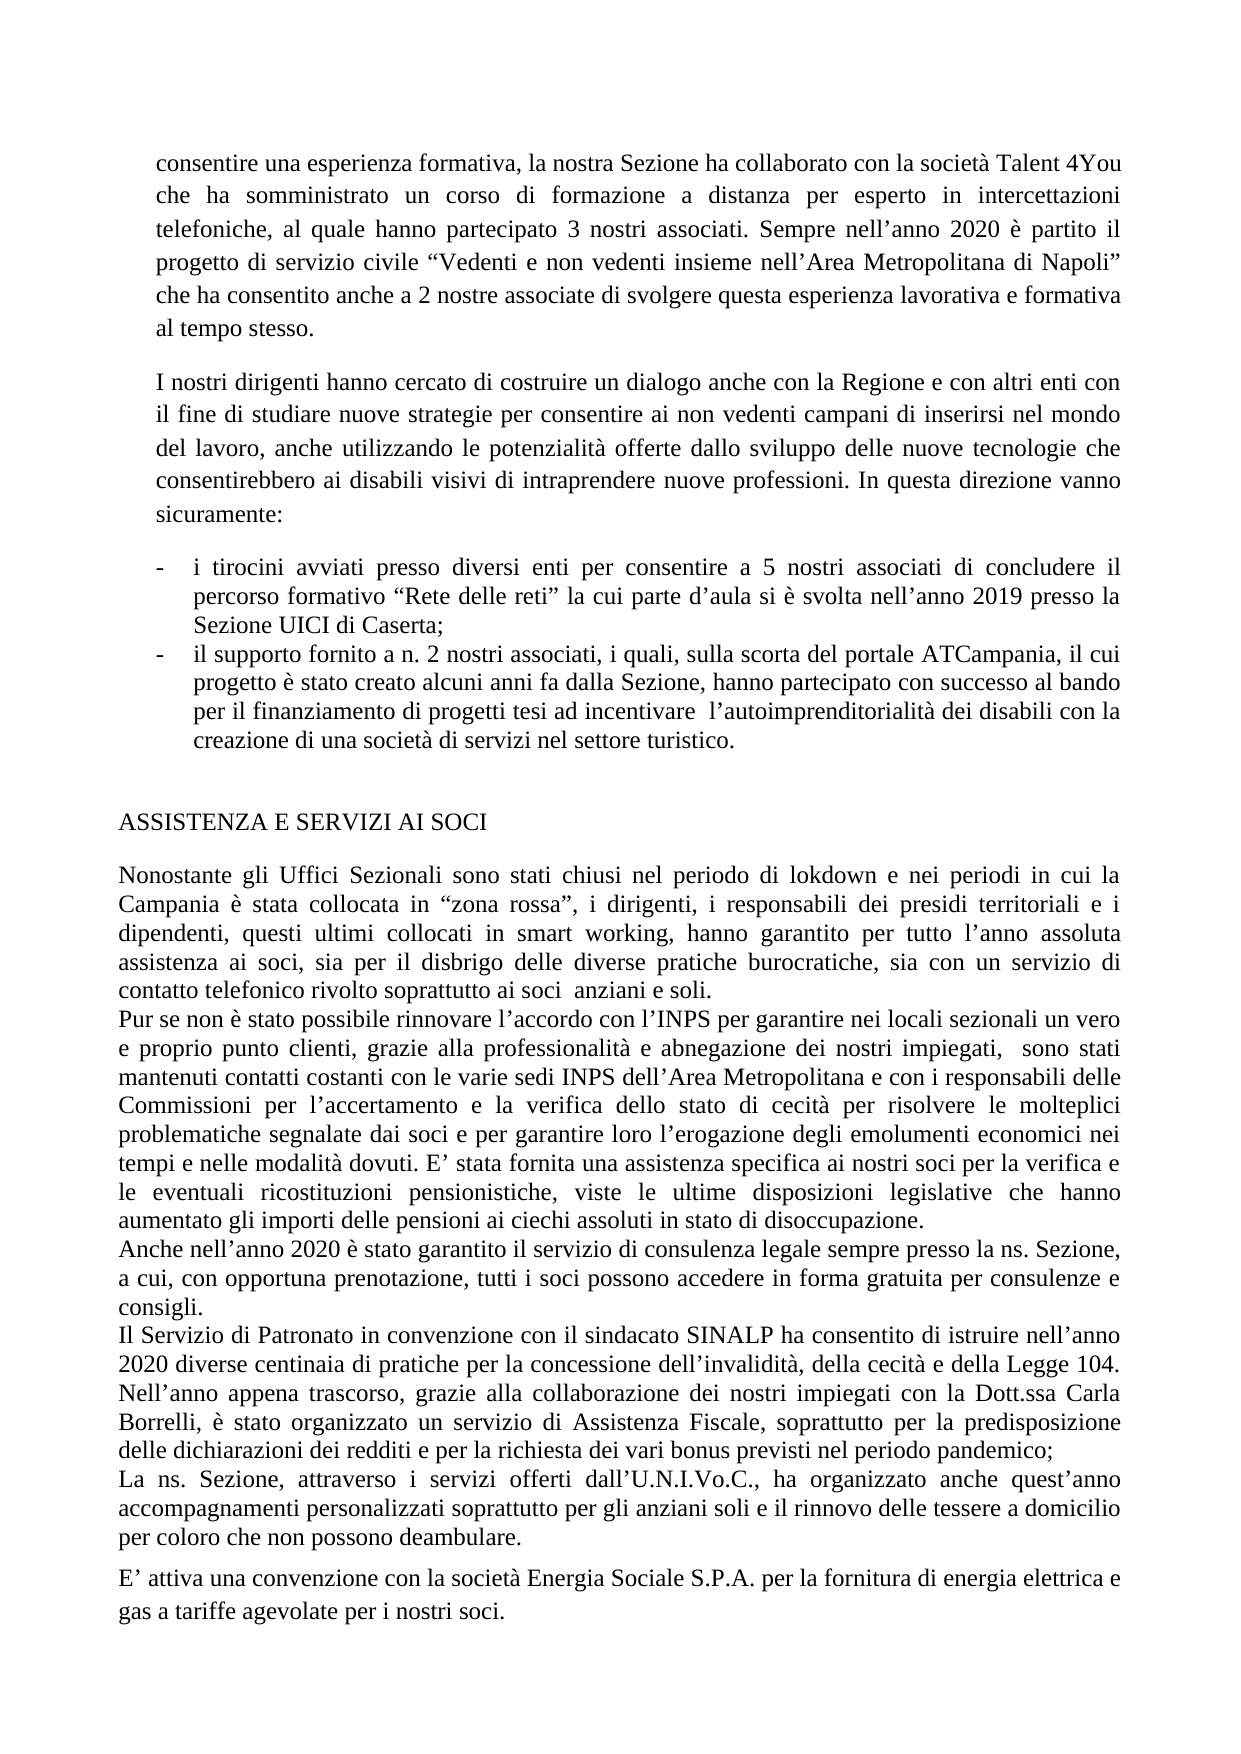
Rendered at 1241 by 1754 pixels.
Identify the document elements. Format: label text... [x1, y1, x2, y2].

text Il Servizio di Patronato in convenzione con il sindacato SINALP ha consentito di istruire nell’anno 2020 diverse centinaia di pratiche per la concessione dell’invalidità, della cecità e della Legge 104. Nell’anno appena trascorso, grazie alla collaborazione dei nostri impiegati con la Dott.ssa Carla Borrelli, è stato organizzato un servizio di Assistenza Fiscale, soprattutto per la predisposizione delle dichiarazioni dei redditi e per la richiesta dei vari bonus previsti nel periodo pandemico; [118, 1321, 1122, 1464]
text ASSISTENZA E SERVIZI AI SOCI [118, 807, 1122, 836]
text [156, 148, 1122, 341]
text E’ attiva una convenzione con la società Energia Sociale S.P.A. per la fornitura di energia elettrica e gas a tariffe agevolate per i nostri soci. [118, 1563, 1122, 1625]
text I nostri dirigenti hanno cercato di costruire un dialogo anche con la Regione e con altri enti con il fine di studiare nuove strategie per consentire ai non vedenti campani di inserirsi nel mondo del lavoro, anche utilizzando le potenzialità offerte dallo sviluppo delle nuove tecnologie che consentirebbero ai disabili visivi di intraprendere nuove professioni. In questa direzione vanno sicuramente: [156, 367, 1122, 527]
text Nonostante gli Uffici Sezionali sono stati chiusi nel periodo di lokdown e nei periodi in cui la Campania è stata collocata in “zona rossa”, i dirigenti, i responsabili dei presidi territoriali e i dipendenti, questi ultimi collocati in smart working, hanno garantito per tutto l’anno assoluta assistenza ai soci, sia per il disbrigo delle diverse pratiche burocratiche, sia con un servizio di contatto telefonico rivolto soprattutto ai soci anziani e soli. [118, 861, 1122, 1004]
text La ns. Sezione, attraverso i servizi offerti dall’U.N.I.Vo.C., ha organizzato anche quest’anno accompagnamenti personalizzati soprattutto per gli anziani soli e il rinnovo delle tessere a domicilio per coloro che non possono deambulare. [118, 1464, 1122, 1551]
list i tirocini avviati presso diversi enti per consentire a 5 nostri associati di concludere il percorso formativo “Rete delle reti” la cui parte d’aula si è svolta nell’anno 2019 presso la Sezione UICI di Caserta; [156, 552, 1122, 639]
text Pur se non è stato possibile rinnovare l’accordo con l’INPS per garantire nei locali sezionali un vero e proprio punto clienti, grazie alla professionalità e abnegazione dei nostri impiegati, sono stati mantenuti contatti costanti con le varie sedi INPS dell’Area Metropolitana e con i responsabili delle Commissioni per l’accertamento e la verifica dello stato di cecità per risolvere le molteplici problematiche segnalate dai soci e per garantire loro l’erogazione degli emolumenti economici nei tempi e nelle modalità dovuti. E’ stata fornita una assistenza specifica ai nostri soci per la verifica e le eventuali ricostituzioni pensionistiche, viste le ultime disposizioni legislative che hanno aumentato gli importi delle pensioni ai ciechi assoluti in stato di disoccupazione. [118, 1004, 1122, 1234]
text Anche nell’anno 2020 è stato garantito il servizio di consulenza legale sempre presso la ns. Sezione, a cui, con opportuna prenotazione, tutti i soci possono accedere in forma gratuita per consulenze e consigli. [118, 1234, 1122, 1321]
list il supporto fornito a n. 2 nostri associati, i quali, sulla scorta del portale ATCampania, il cui progetto è stato creato alcuni anni fa dalla Sezione, hanno partecipato con successo al bando per il finanziamento di progetti tesi ad incentivare l’autoimprenditorialità dei disabili con la creazione di una società di servizi nel settore turistico. [156, 639, 1122, 754]
